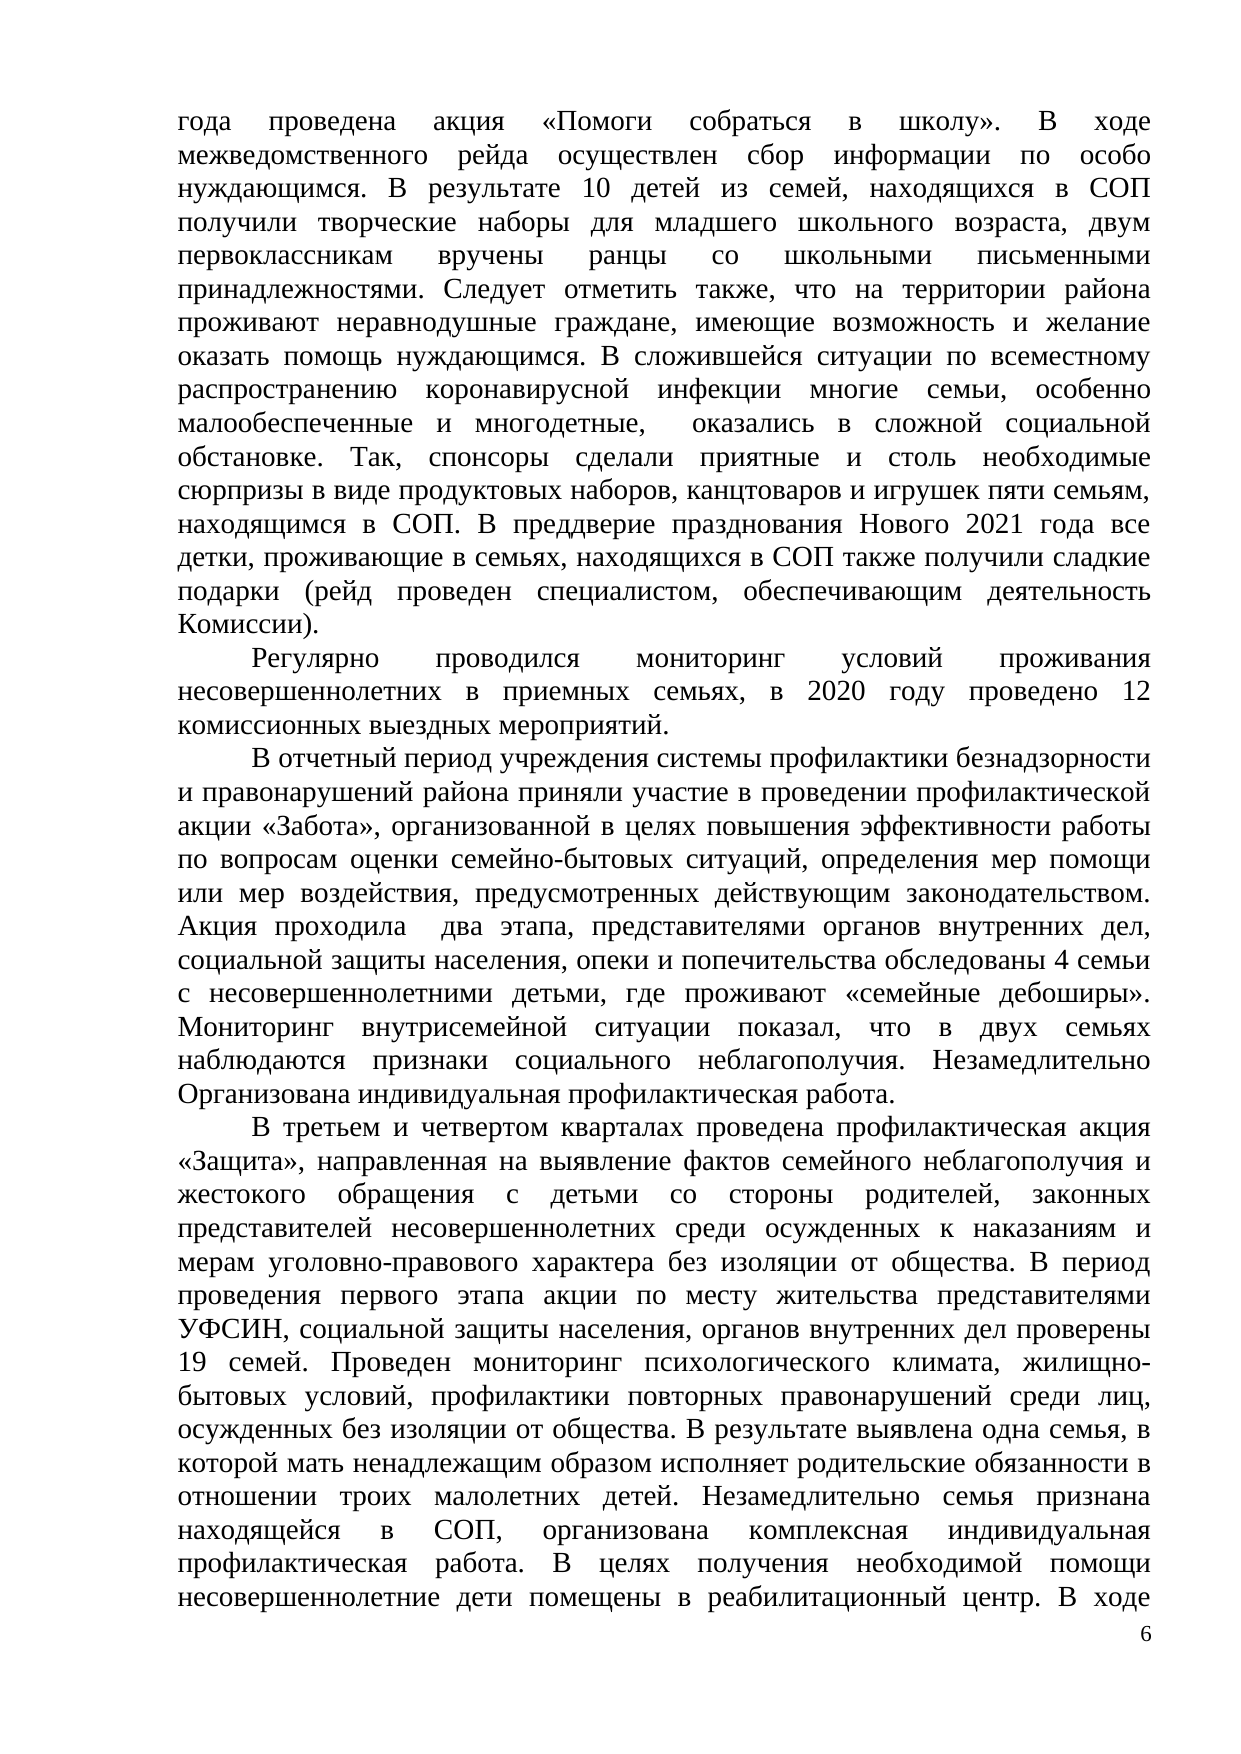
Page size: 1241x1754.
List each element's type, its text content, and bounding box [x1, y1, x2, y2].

text Регулярно проводился мониторинг условий проживания несовершеннолетних в приемных семьях, в 2020 году проведено 12 комиссионных выездных мероприятий. [177, 640, 1152, 741]
text В отчетный период учреждения системы профилактики безнадзорности и правонарушений района приняли участие в проведении профилактической акции «Забота», организованной в целях повышения эффективности работы по вопросам оценки семейно-бытовых ситуаций, определения мер помощи или мер воздействия, предусмотренных действующим законодательством. Акция проходила два этапа, представителями органов внутренних дел, социальной защиты населения, опеки и попечительства обследованы 4 семьи с несовершеннолетними детьми, где проживают «семейные дебоширы». Мониторинг внутрисемейной ситуации показал, что в двух семьях наблюдаются признаки социального неблагополучия. Незамедлительно Организована индивидуальная профилактическая работа. [177, 741, 1152, 1109]
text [177, 103, 1152, 640]
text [177, 1109, 1152, 1613]
